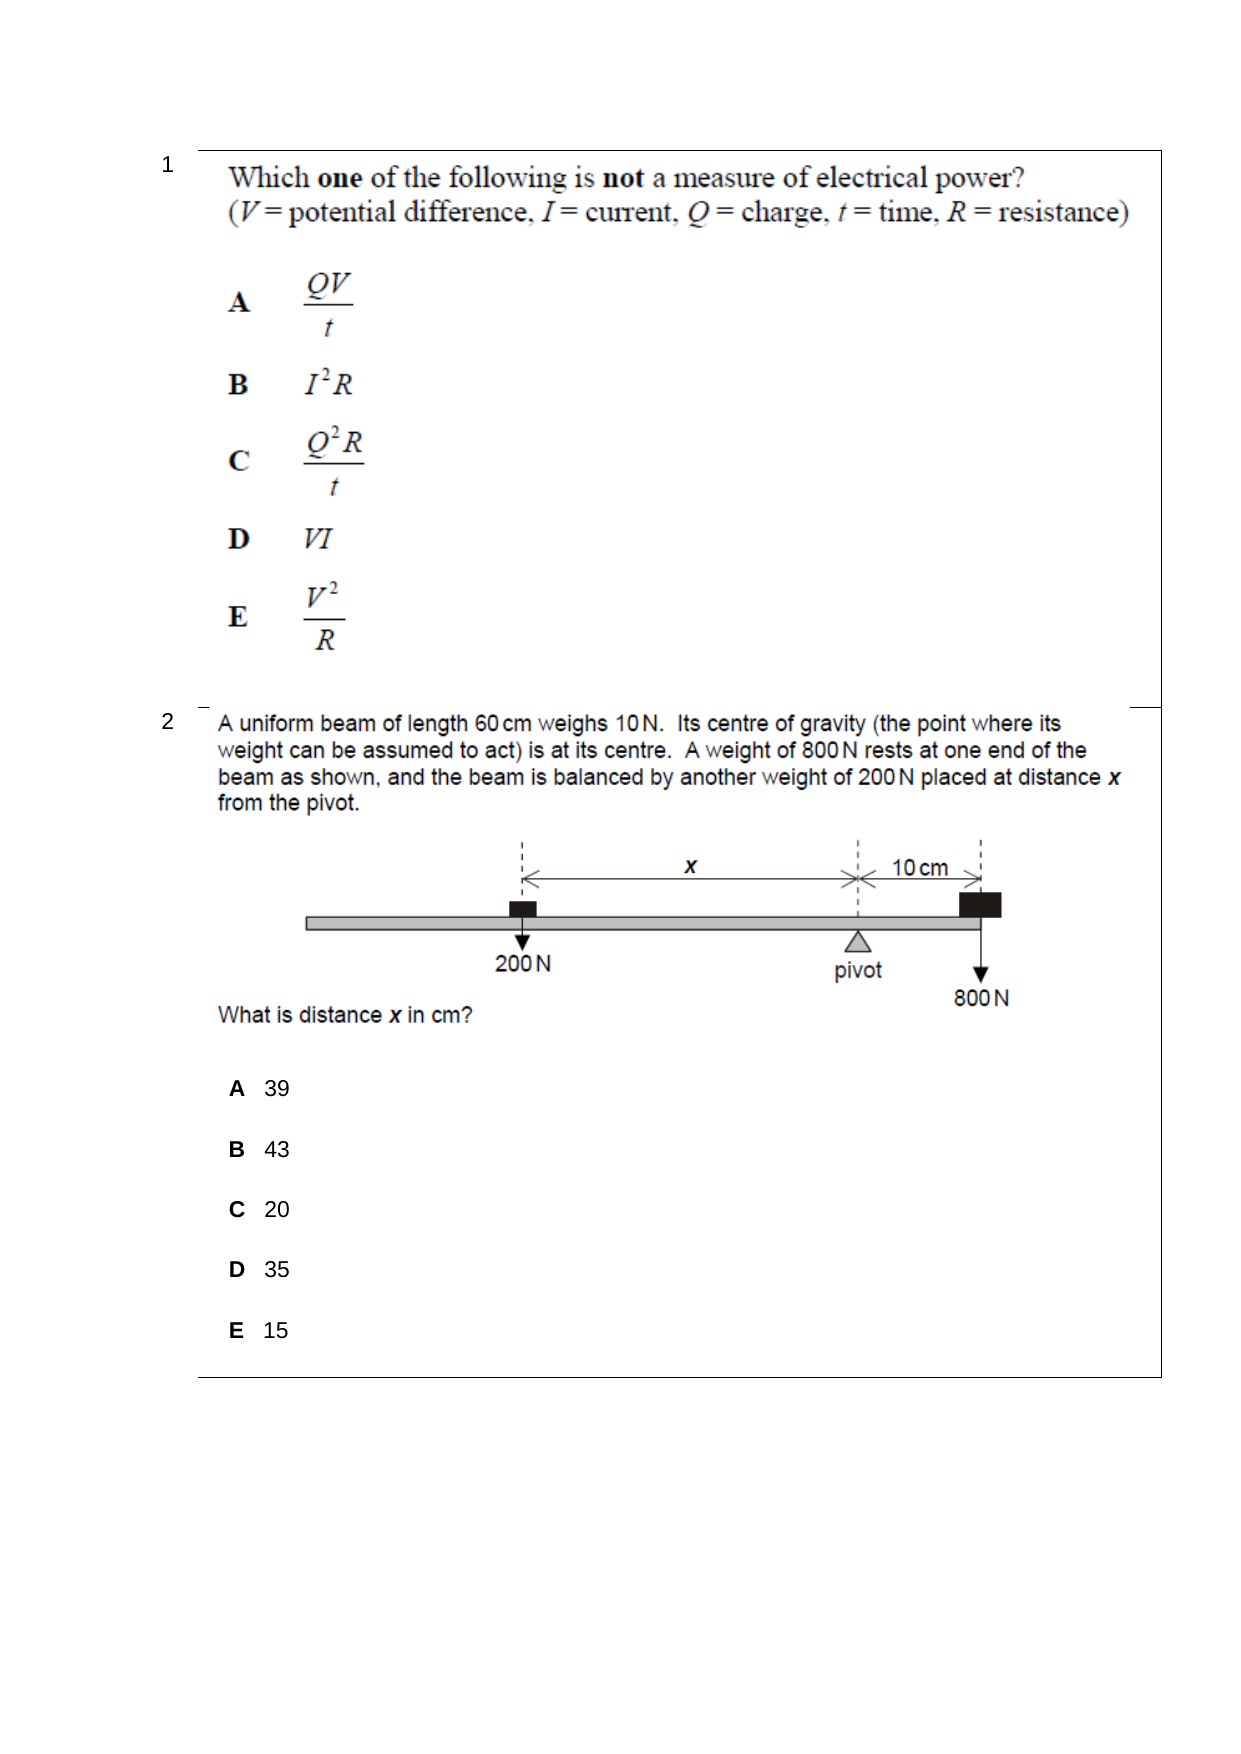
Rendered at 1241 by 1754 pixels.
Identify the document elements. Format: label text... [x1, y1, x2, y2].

table_cell A 39 B 43 C 20 D 35 E 15 [198, 708, 1161, 1377]
table_header [198, 151, 1161, 707]
picture [209, 707, 1130, 1042]
table_header 1 [150, 150, 198, 707]
picture [209, 151, 1150, 661]
table_cell 2 [150, 707, 198, 1377]
